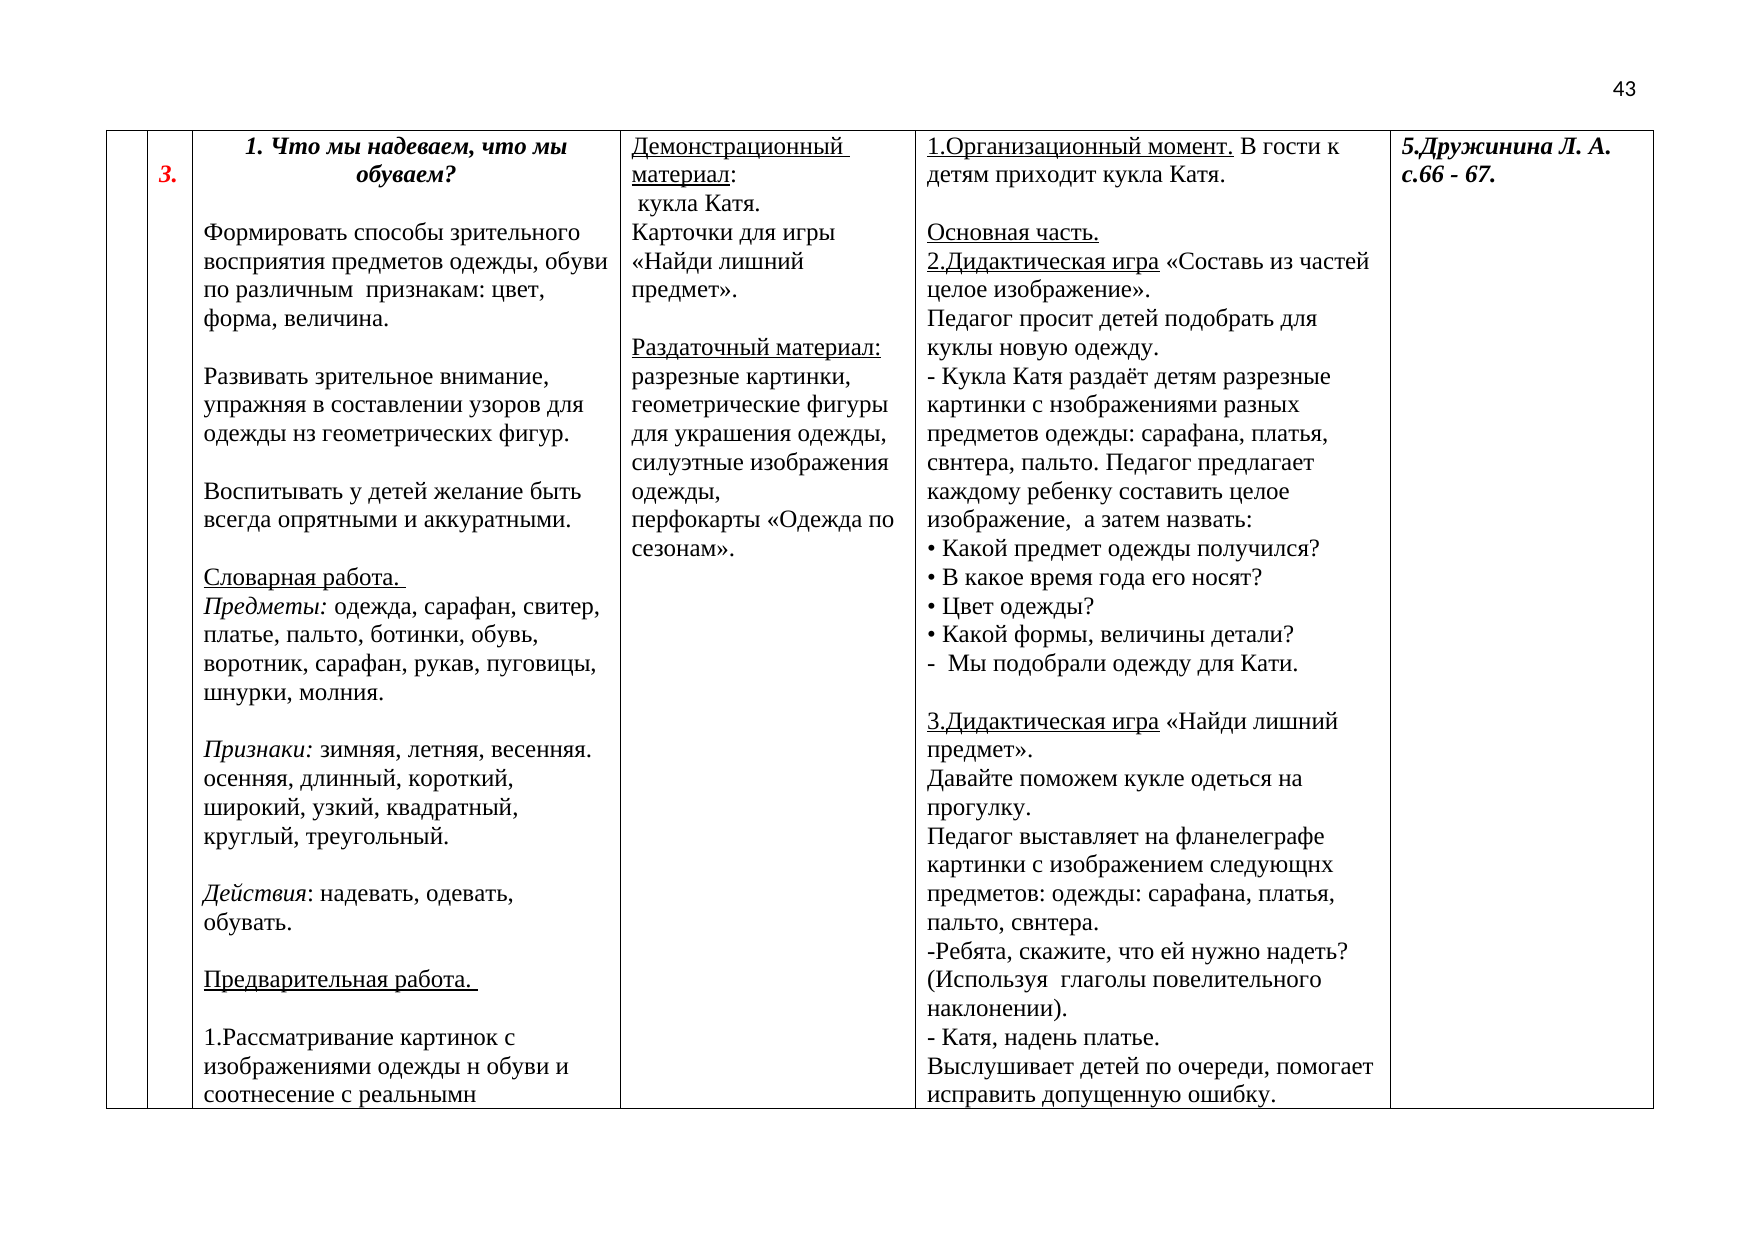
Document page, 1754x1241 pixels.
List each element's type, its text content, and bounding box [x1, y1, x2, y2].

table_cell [1391, 131, 1653, 1108]
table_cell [621, 131, 915, 1108]
table_cell 3. [148, 131, 192, 1108]
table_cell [193, 131, 620, 1108]
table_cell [916, 131, 1390, 1108]
